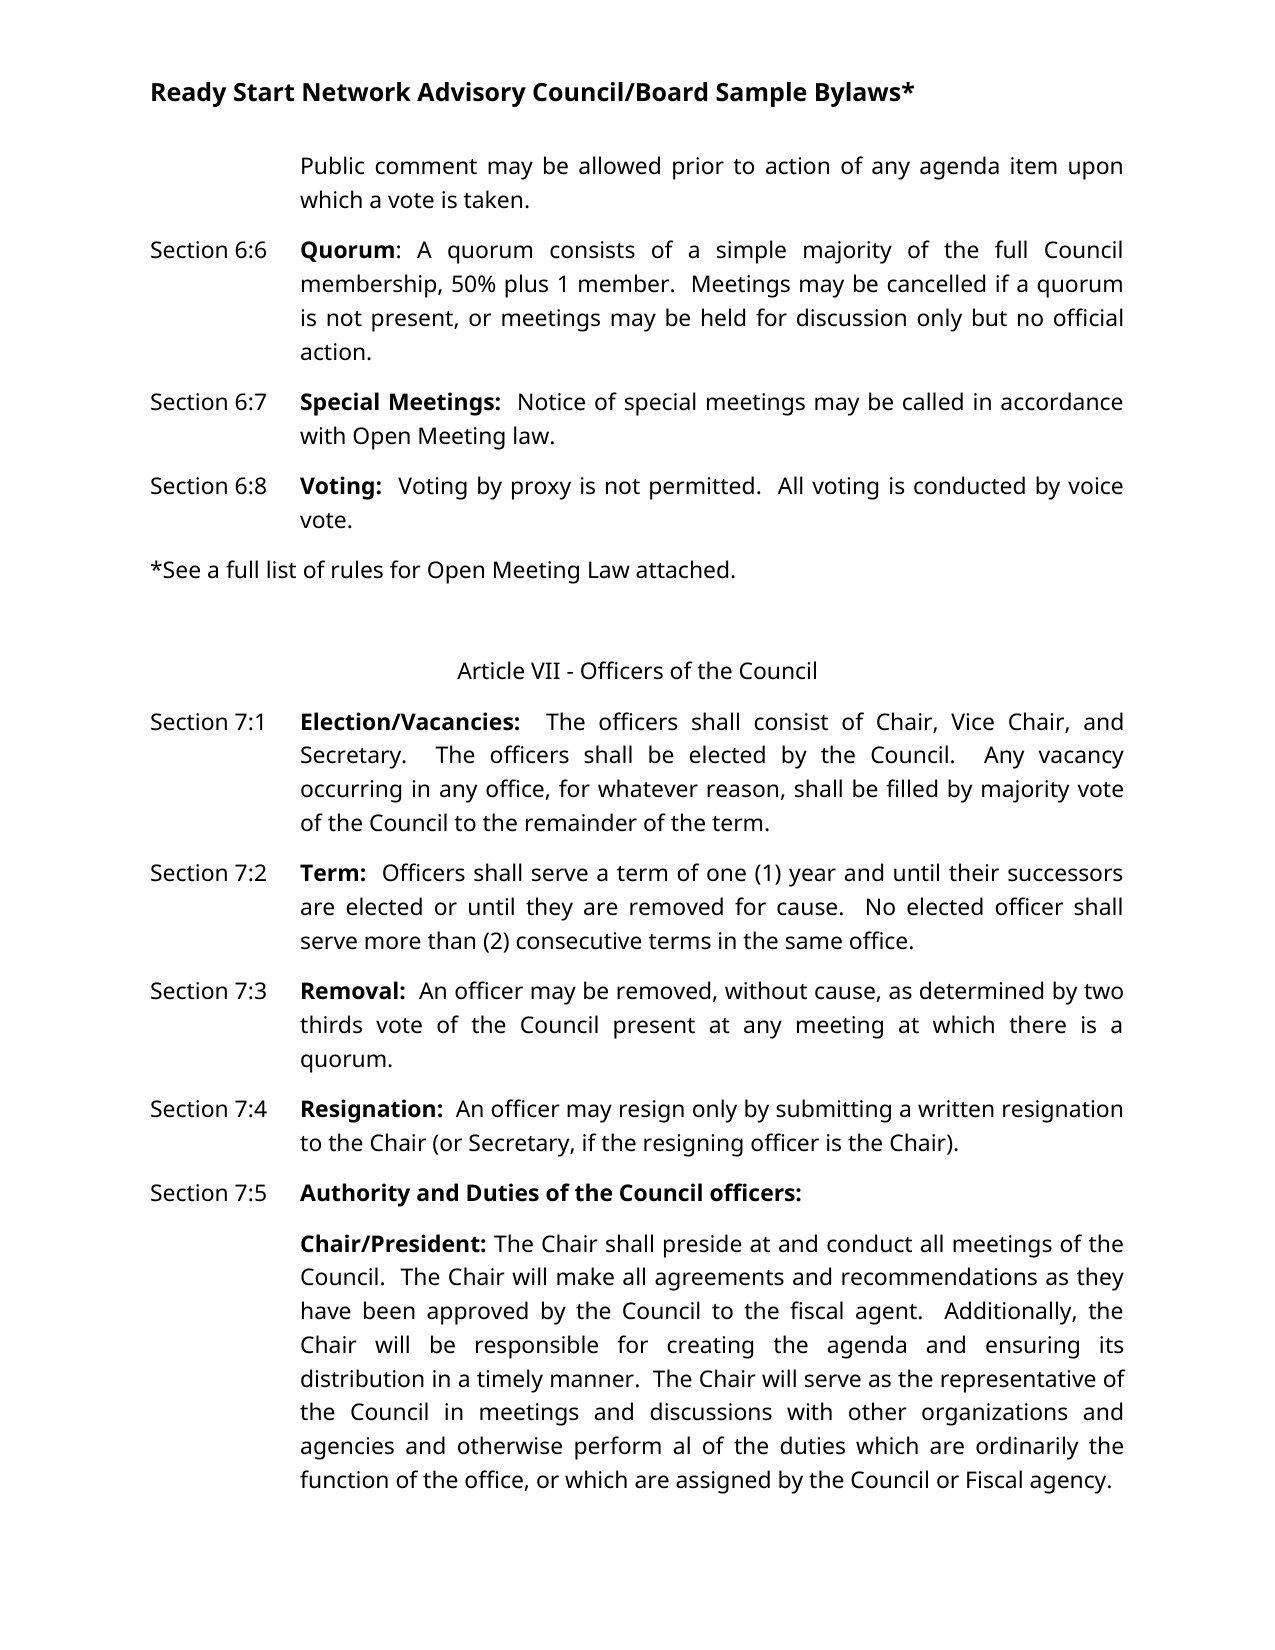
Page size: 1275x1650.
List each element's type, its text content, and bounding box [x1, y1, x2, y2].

text Section 6:7 Special Meetings: Notice of special meetings may be called in accordance with Open Meeting law. [150, 386, 1125, 451]
text Section 7:5 Authority and Duties of the Council officers: [150, 1177, 1125, 1208]
text *See a full list of rules for Open Meeting Law attached. [150, 554, 1125, 585]
text Section 7:3 Removal: An officer may be removed, without cause, as determined by two thirds vote of the Council present at any meeting at which there is a quorum. [150, 975, 1125, 1074]
text Section 6:8 Voting: Voting by proxy is not permitted. All voting is conducted by voice vote. [150, 470, 1125, 535]
text Article VII - Officers of the Council [150, 655, 1125, 686]
text Section 7:2 Term: Officers shall serve a term of one (1) year and until their successors are elected or until they are removed for cause. No elected officer shall serve more than (2) consecutive terms in the same office. [150, 857, 1125, 956]
text Public comment may be allowed prior to action of any agenda item upon which a vote is taken. [150, 150, 1125, 215]
text Section 6:6 Quorum: A quorum consists of a simple majority of the full Council membership, 50% plus 1 member. Meetings may be cancelled if a quorum is not present, or meetings may be held for discussion only but no official action. [150, 234, 1125, 367]
text Chair/President: The Chair shall preside at and conduct all meetings of the Council. The Chair will make all agreements and recommendations as they have been approved by the Council to the fiscal agent. Additionally, the Chair will be responsible for creating the agenda and ensuring its distribution in a timely manner. The Chair will serve as the representative of the Council in meetings and discussions with other organizations and agencies and otherwise perform al of the duties which are ordinarily the function of the office, or which are assigned by the Council or Fiscal agency. [150, 1227, 1125, 1495]
text Section 7:1 Election/Vacancies: The officers shall consist of Chair, Vice Chair, and Secretary. The officers shall be elected by the Council. Any vacancy occurring in any office, for whatever reason, shall be filled by majority vote of the Council to the remainder of the term. [150, 705, 1125, 838]
text Section 7:4 Resignation: An officer may resign only by submitting a written resignation to the Chair (or Secretary, if the resigning officer is the Chair). [150, 1093, 1125, 1158]
